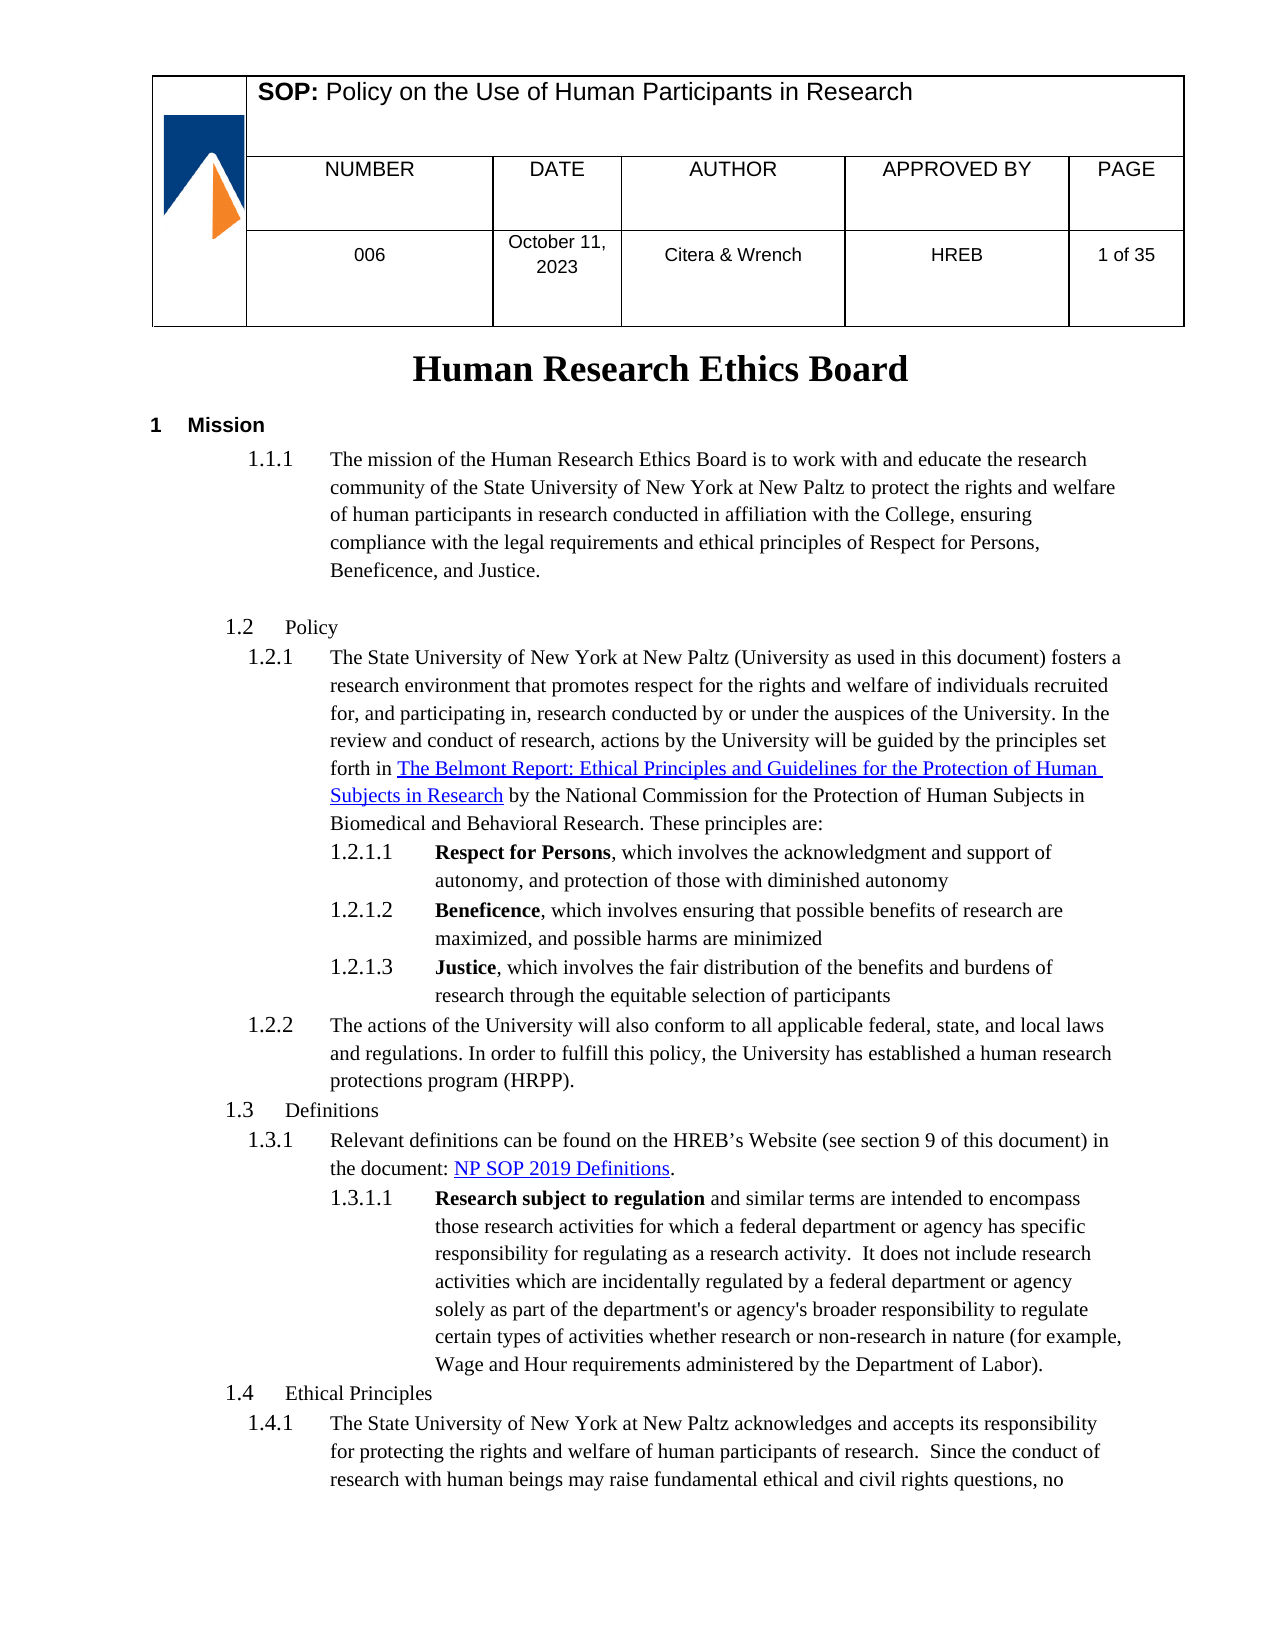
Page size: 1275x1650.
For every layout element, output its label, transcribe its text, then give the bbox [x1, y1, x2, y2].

subtitle Human Research Ethics Board [150, 347, 1125, 390]
text The mission of the Human Research Ethics Board is to work with and educate the research community of the State University of New York at New Paltz to protect the rights and welfare of human participants in research conducted in affiliation with the College, ensuring compliance with the legal requirements and ethical principles of Respect for Persons, Beneficence, and Justice. [247, 445, 1125, 582]
text Respect for Persons, which involves the acknowledgment and support of autonomy, and protection of those with diminished autonomy [330, 838, 1125, 892]
text Ethical Principles [225, 1379, 1125, 1406]
text Beneficence, which involves ensuring that possible benefits of research are maximized, and possible harms are minimized [330, 896, 1125, 950]
text Relevant definitions can be found on the HREB’s Website (see section 9 of this document) in the document: NP SOP 2019 Definitions. [247, 1126, 1125, 1180]
picture [163, 115, 245, 239]
text Mission [150, 413, 1125, 437]
text Definitions [225, 1096, 1125, 1122]
text Policy [225, 613, 1125, 639]
text The State University of New York at New Paltz (University as used in this document) fosters a research environment that promotes respect for the rights and welfare of individuals recruited for, and participating in, research conducted by or under the auspices of the University. In the review and conduct of research, actions by the University will be guided by the principles set forth in The Belmont Report: Ethical Principles and Guidelines for the Protection of Human Subjects in Research by the National Commission for the Protection of Human Subjects in Biomedical and Behavioral Research. These principles are: [247, 643, 1125, 835]
text Research subject to regulation and similar terms are intended to encompass those research activities for which a federal department or agency has specific responsibility for regulating as a research activity. It does not include research activities which are incidentally regulated by a federal department or agency solely as part of the department's or agency's broader responsibility to regulate certain types of activities whether research or non-research in nature (for example, Wage and Hour requirements administered by the Department of Labor). [330, 1184, 1125, 1376]
text Justice, which involves the fair distribution of the benefits and burdens of research through the equitable selection of participants [330, 953, 1125, 1007]
text The actions of the University will also conform to all applicable federal, state, and local laws and regulations. In order to fulfill this policy, the University has established a human research protections program (HRPP). [247, 1011, 1125, 1092]
